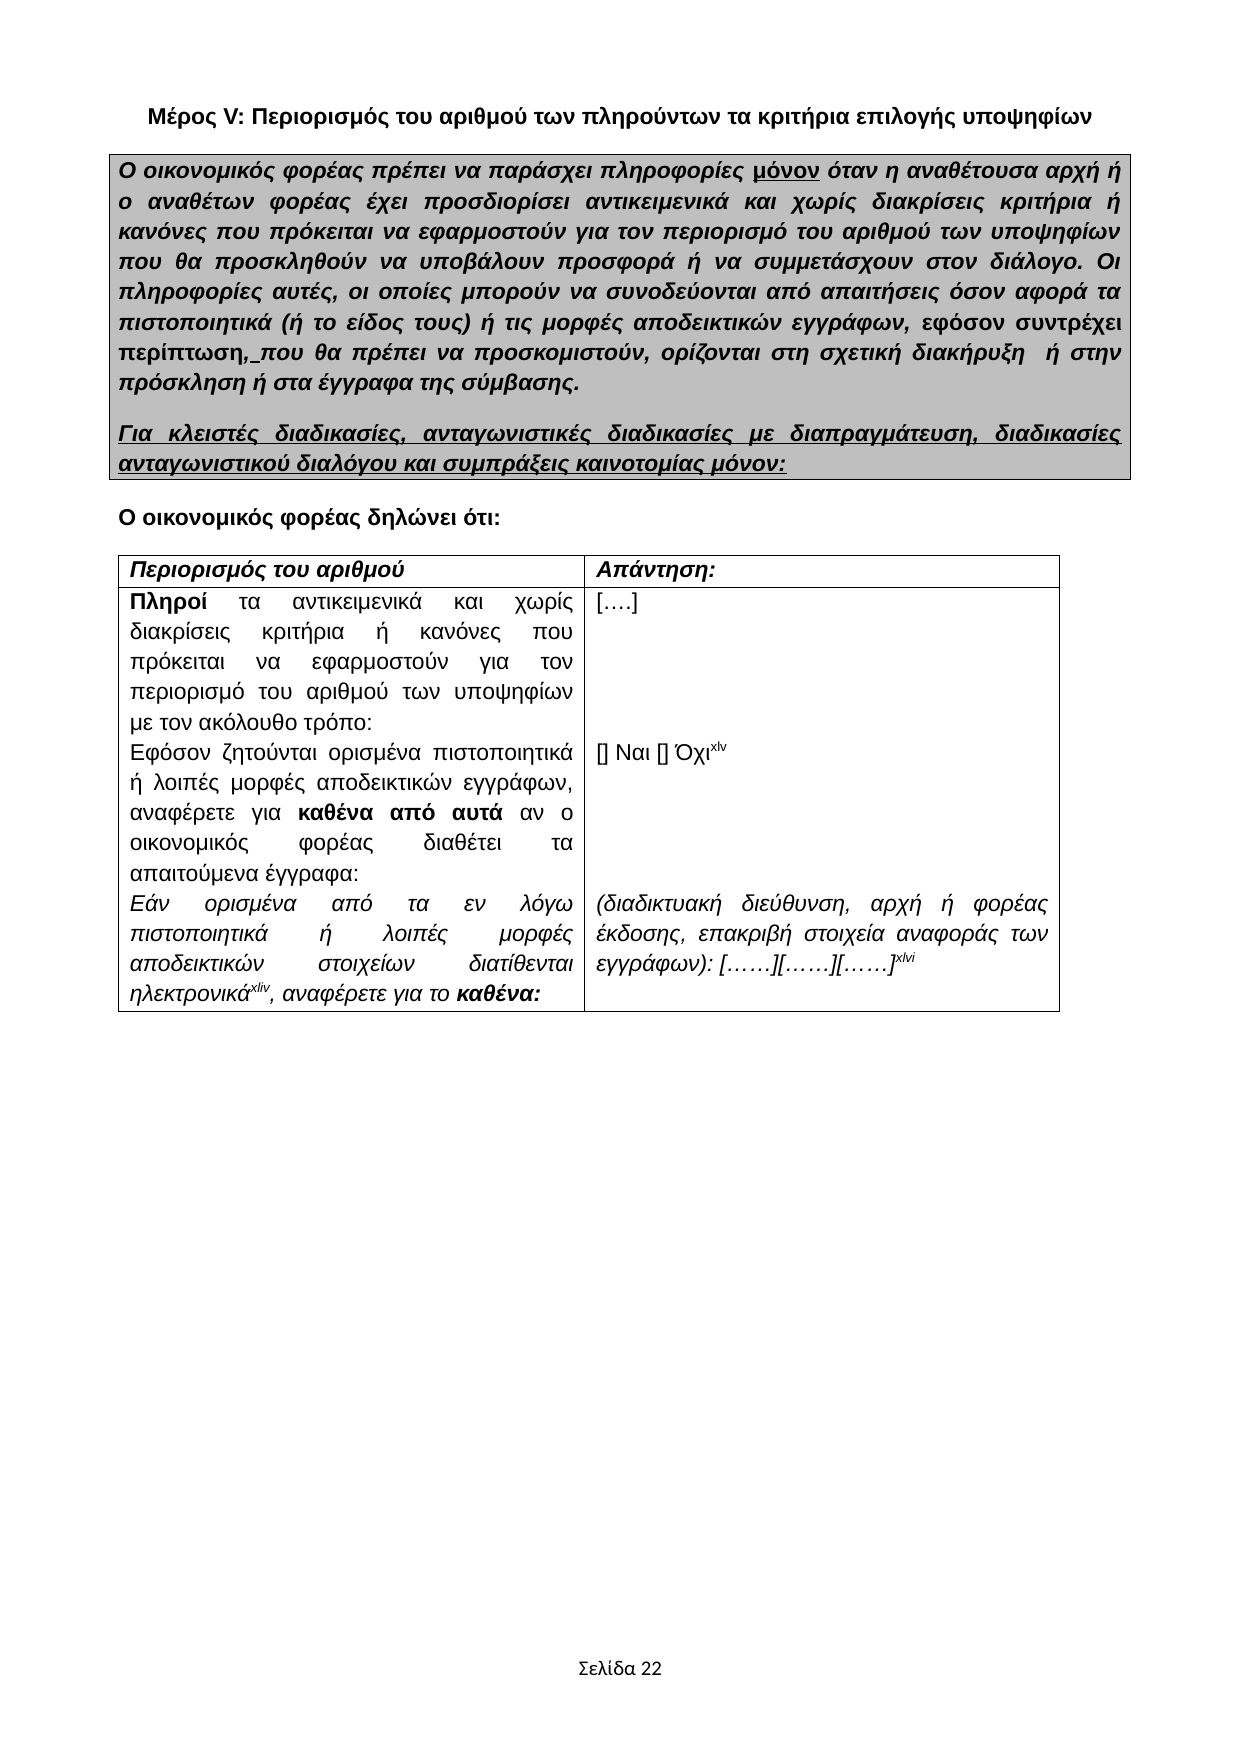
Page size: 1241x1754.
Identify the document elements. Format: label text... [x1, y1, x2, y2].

text Μέρος V: Περιορισμός του αριθμού των πληρούντων τα κριτήρια επιλογής υποψηφίων [118, 103, 1122, 130]
text Ο οικονομικός φορέας δηλώνει ότι: [118, 504, 1122, 531]
table_header Περιορισμός του αριθμού [119, 556, 584, 587]
table_cell [….] [] Ναι [] Όχι (διαδικτυακή διεύθυνση, αρχή ή φορέας έκδοσης, επακριβή στοιχεία αναφοράς των εγγράφων): [……][……][……] [585, 588, 1059, 1011]
text Ο οικονομικός φορέας πρέπει να παράσχει πληροφορίες μόνον όταν η αναθέτουσα αρχή ή ο αναθέτων φορέας έχει προσδιορίσει αντικειμενικά και χωρίς διακρίσεις κριτήρια ή κανόνες που πρόκειται να εφαρμοστούν για τον περιορισμό του αριθμού των υποψηφίων που θα προσκληθούν να υποβάλουν προσφορά ή να συμμετάσχουν στον διάλογο. Οι πληροφορίες αυτές, οι οποίες μπορούν να συνοδεύονται από απαιτήσεις όσον αφορά τα πιστοποιητικά (ή το είδος τους) ή τις μορφές αποδεικτικών εγγράφων, εφόσον συντρέχει περίπτωση, που θα πρέπει να προσκομιστούν, ορίζονται στη σχετική διακήρυξη ή στην πρόσκληση ή στα έγγραφα της σύμβασης. [110, 155, 1130, 395]
text Για κλειστές διαδικασίες, ανταγωνιστικές διαδικασίες με διαπραγμάτευση, διαδικασίες ανταγωνιστικού διαλόγου και συμπράξεις καινοτομίας μόνον: [110, 417, 1130, 479]
table_cell Πληροί τα αντικειμενικά και χωρίς διακρίσεις κριτήρια ή κανόνες που πρόκειται να εφαρμοστούν για τον περιορισμό του αριθμού των υποψηφίων με τον ακόλουθο τρόπο: Εφόσον ζητούνται ορισμένα πιστοποιητικά ή λοιπές μορφές αποδεικτικών εγγράφων, αναφέρετε για καθένα από αυτά αν ο οικονομικός φορέας διαθέτει τα απαιτούμενα έγγραφα: Εάν ορισμένα από τα εν λόγω πιστοποιητικά ή λοιπές μορφές αποδεικτικών στοιχείων διατίθενται ηλεκτρονικά, αναφέρετε για το καθένα: [119, 588, 584, 1011]
table_header Απάντηση: [585, 556, 1059, 587]
